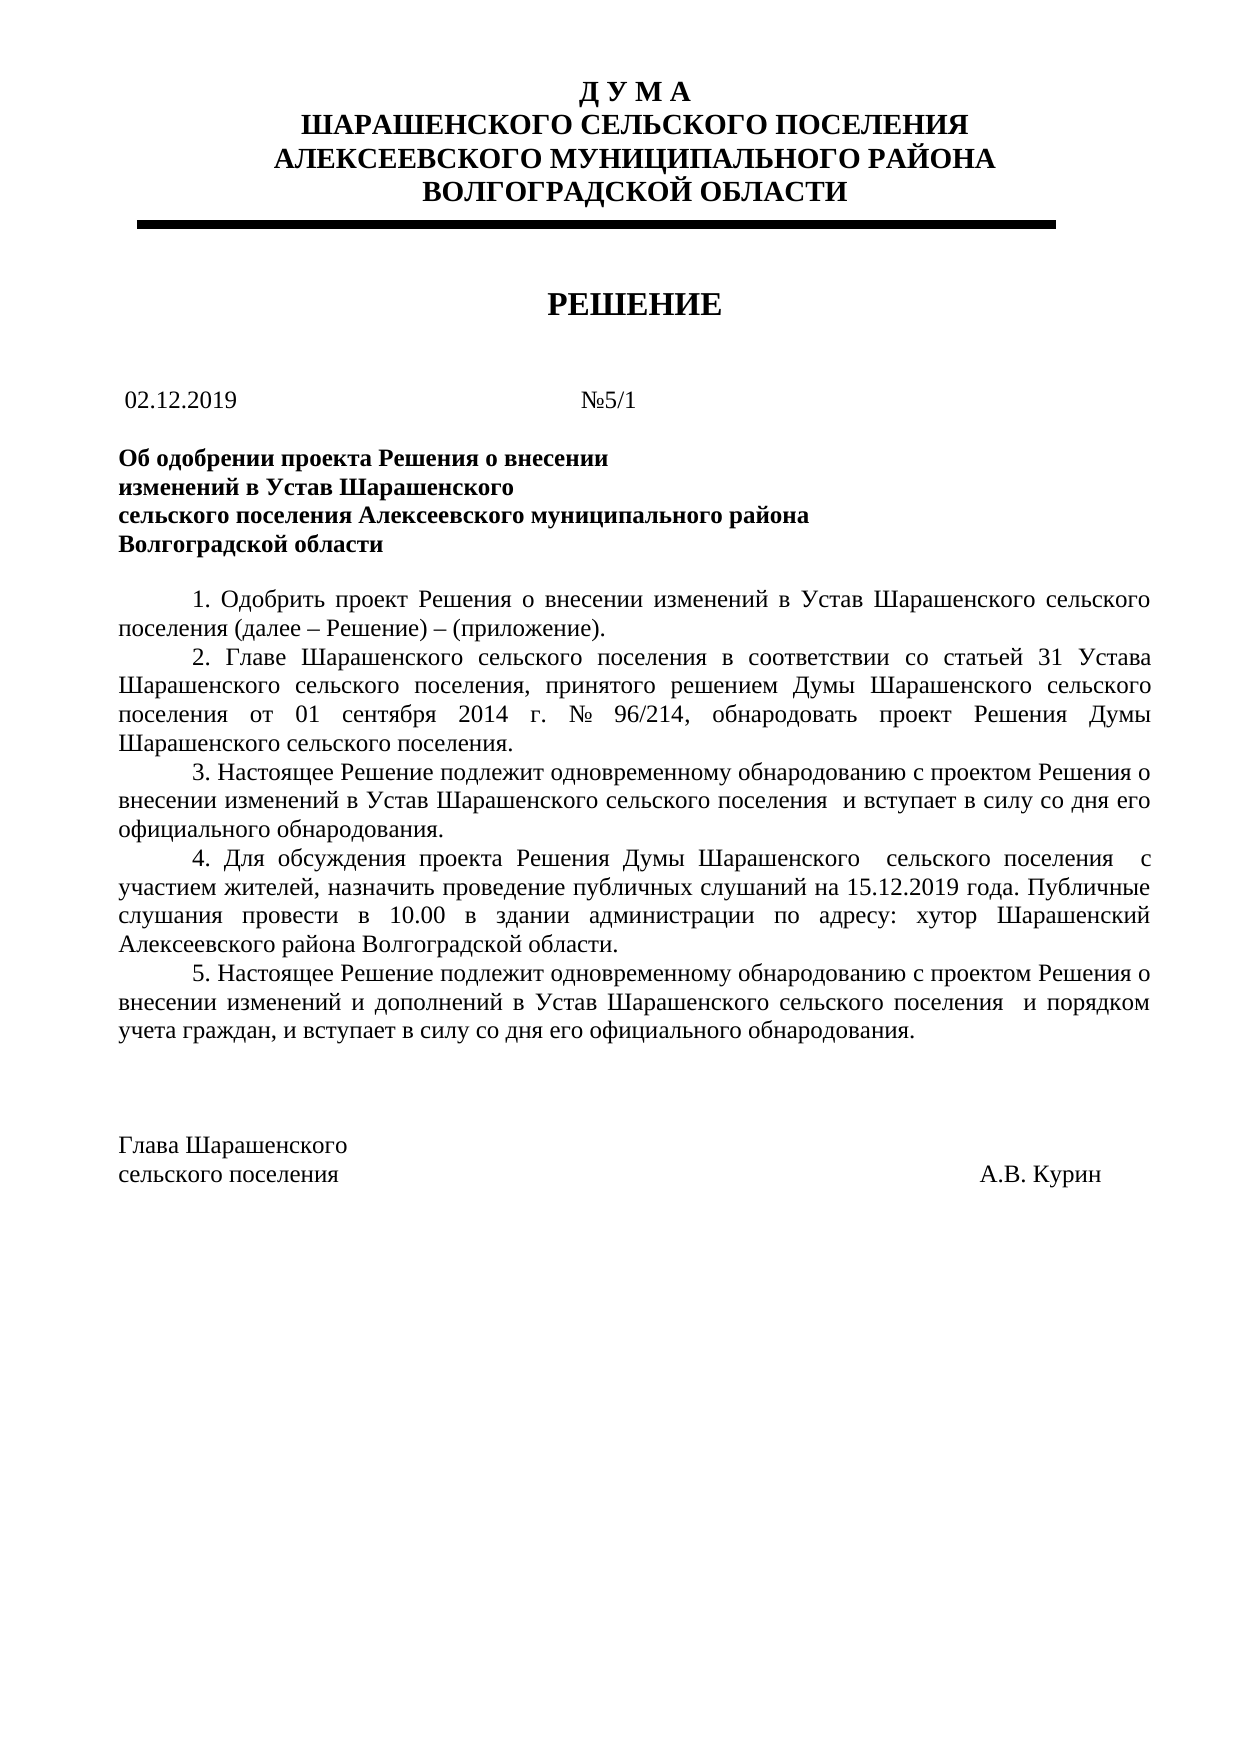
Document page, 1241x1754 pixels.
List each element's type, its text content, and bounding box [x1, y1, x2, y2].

text 4. Для обсуждения проекта Решения Думы Шарашенского сельского поселения с участием жителей, назначить проведение публичных слушаний на 15.12.2019 года. Публичные слушания провести в 10.00 в здании администрации по адресу: хутор Шарашенский Алексеевского района Волгоградской области. [118, 843, 1152, 958]
text ВОЛГОГРАДСКОЙ ОБЛАСТИ [118, 174, 1152, 208]
text 3. Настоящее Решение подлежит одновременному обнародованию с проектом Решения о внесении изменений в Устав Шарашенского сельского поселения и вступает в силу со дня его официального обнародования. [118, 757, 1152, 843]
subtitle РЕШЕНИЕ [118, 285, 1152, 323]
text Волгоградской области [118, 529, 1152, 558]
text сельского поселения Алексеевского муниципального района [118, 500, 1152, 529]
text сельского поселения А.В. Курин [118, 1159, 1152, 1188]
text 02.12.2019 №5/1 [118, 385, 1152, 414]
text 1. Одобрить проект Решения о внесении изменений в Устав Шарашенского сельского поселения (далее – Решение) – (приложение). [118, 584, 1152, 642]
text изменений в Устав Шарашенского [118, 472, 1152, 500]
text АЛЕКСЕЕВСКОГО МУНИЦИПАЛЬНОГО РАЙОНА [118, 141, 1152, 174]
text 5. Настоящее Решение подлежит одновременному обнародованию с проектом Решения о внесении изменений и дополнений в Устав Шарашенского сельского поселения и порядком учета граждан, и вступает в силу со дня его официального обнародования. [118, 958, 1152, 1044]
text 2. Главе Шарашенского сельского поселения в соответствии со статьей 31 Устава Шарашенского сельского поселения, принятого решением Думы Шарашенского сельского поселения от 01 сентября 2014 г. № 96/214, обнародовать проект Решения Думы Шарашенского сельского поселения. [118, 642, 1152, 757]
text Глава Шарашенского [118, 1130, 1152, 1159]
title Д У М А ШАРАШЕНСКОГО СЕЛЬСКОГО ПОСЕЛЕНИЯ [118, 74, 1152, 141]
subtitle Об одобрении проекта Решения о внесении [118, 443, 1152, 472]
